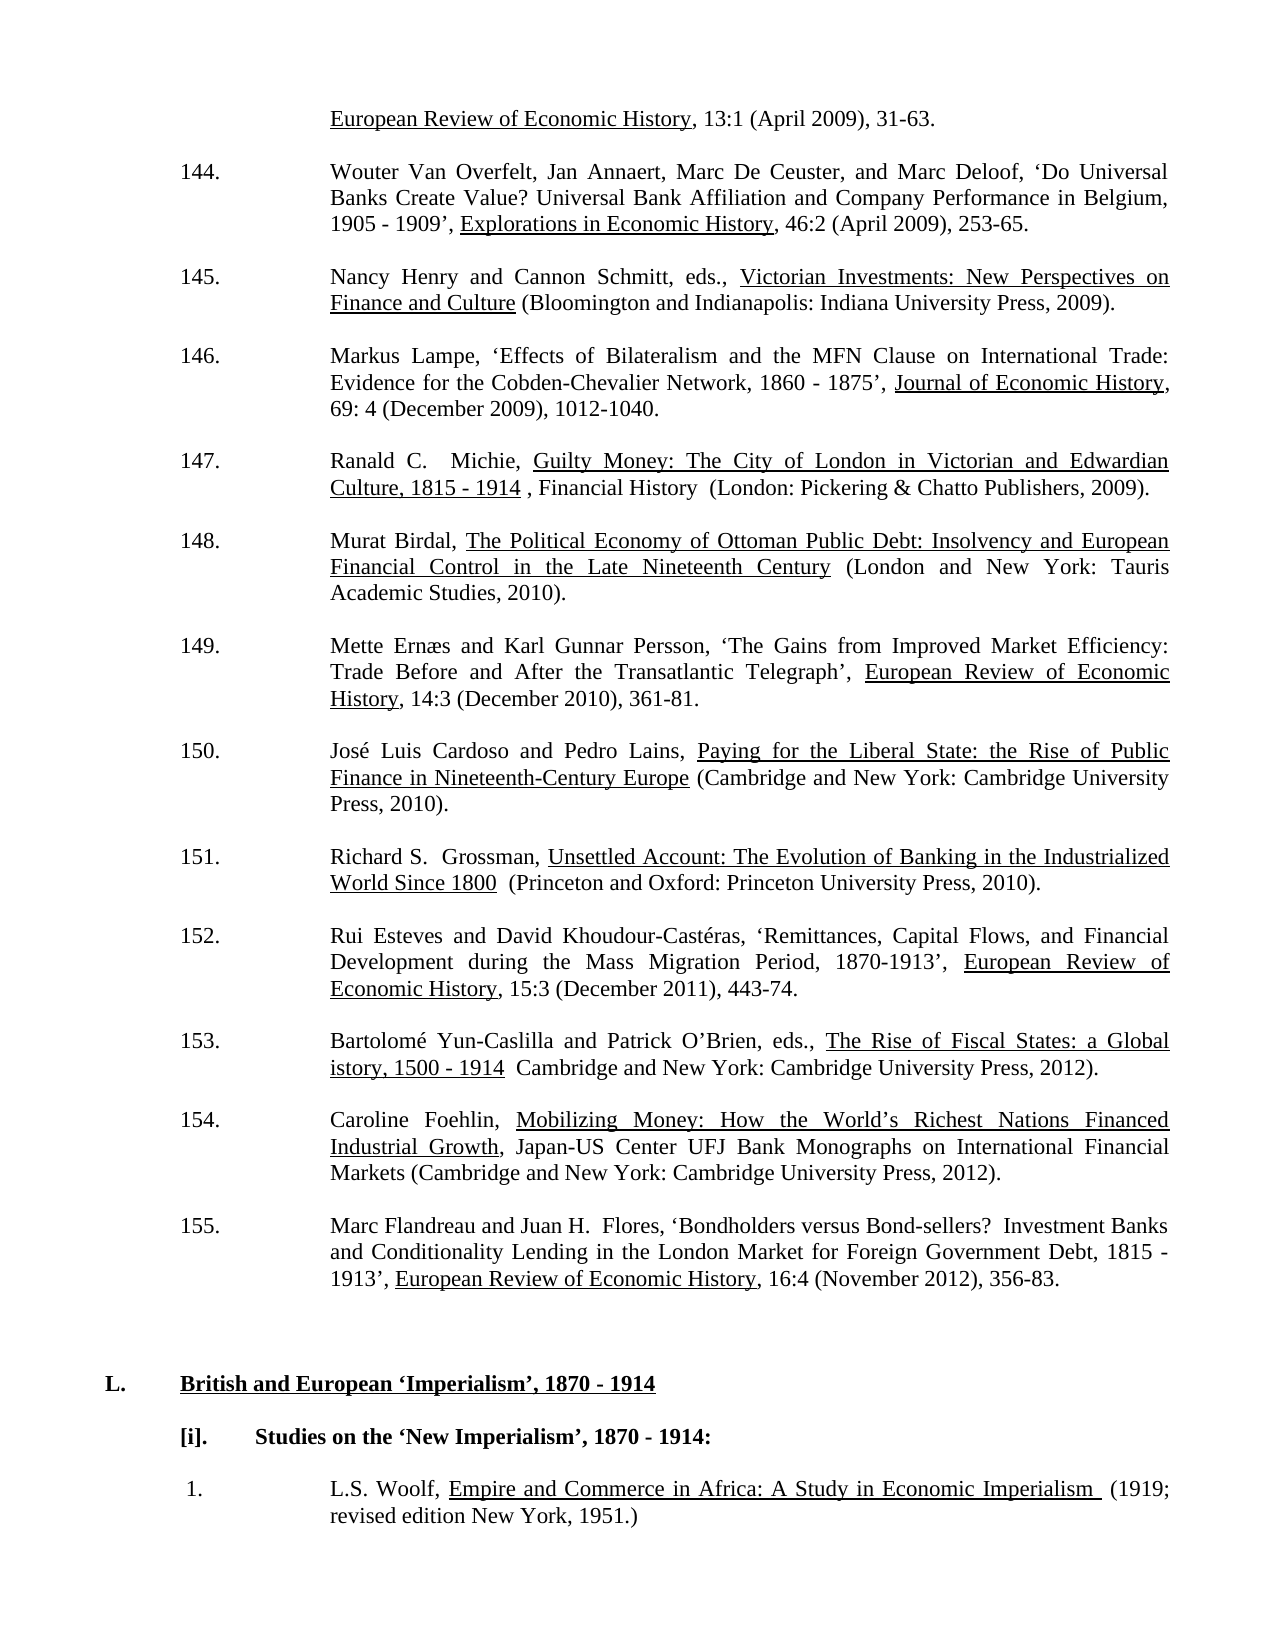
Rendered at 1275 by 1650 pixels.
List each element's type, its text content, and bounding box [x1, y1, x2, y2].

text 147. Ranald C. Michie, Guilty Money: The City of London in Victorian and Edwardian Culture, 1815 - 1914 , Financial History (London: Pickering & Chatto Publishers, 2009). [180, 448, 1170, 500]
text 153. Bartolomé Yun-Caslilla and Patrick O’Brien, eds., The Rise of Fiscal States: a Global istory, 1500 - 1914 Cambridge and New York: Cambridge University Press, 2012). [180, 1027, 1170, 1080]
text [105, 105, 1170, 131]
text L. British and European ‘Imperialism’, 1870 - 1914 [105, 1370, 1170, 1396]
text 154. Caroline Foehlin, Mobilizing Money: How the World’s Richest Nations Financed Industrial Growth, Japan-US Center UFJ Bank Monographs on International Financial Markets (Cambridge and New York: Cambridge University Press, 2012). [180, 1106, 1170, 1186]
text [i]. Studies on the ‘New Imperialism’, 1870 - 1914: [180, 1423, 1170, 1449]
text 152. Rui Esteves and David Khoudour-Castéras, ‘Remittances, Capital Flows, and Financial Development during the Mass Migration Period, 1870-1913’, European Review of Economic History, 15:3 (December 2011), 443-74. [180, 922, 1170, 1001]
text 148. Murat Birdal, The Political Economy of Ottoman Public Debt: Insolvency and European Financial Control in the Late Nineteenth Century (London and New York: Tauris Academic Studies, 2010). [180, 527, 1170, 606]
text 145. Nancy Henry and Cannon Schmitt, eds., Victorian Investments: New Perspectives on Finance and Culture (Bloomington and Indianapolis: Indiana University Press, 2009). [180, 263, 1170, 316]
text 144. Wouter Van Overfelt, Jan Annaert, Marc De Ceuster, and Marc Deloof, ‘Do Universal Banks Create Value? Universal Bank Affiliation and Company Performance in Belgium, 1905 - 1909’, Explorations in Economic History, 46:2 (April 2009), 253-65. [180, 158, 1170, 237]
text 150. José Luis Cardoso and Pedro Lains, Paying for the Liberal State: the Rise of Public Finance in Nineteenth-Century Europe (Cambridge and New York: Cambridge University Press, 2010). [180, 737, 1170, 817]
text 151. Richard S. Grossman, Unsettled Account: The Evolution of Banking in the Industrialized World Since 1800 (Princeton and Oxford: Princeton University Press, 2010). [180, 843, 1170, 896]
text 146. Markus Lampe, ‘Effects of Bilateralism and the MFN Clause on International Trade: Evidence for the Cobden-Chevalier Network, 1860 - 1875’, Journal of Economic History, 69: 4 (December 2009), 1012-1040. [180, 342, 1170, 421]
text 1. L.S. Woolf, Empire and Commerce in Africa: A Study in Economic Imperialism (1919; revised edition New York, 1951.) [180, 1475, 1170, 1528]
text 155. Marc Flandreau and Juan H. Flores, ‘Bondholders versus Bond-sellers? Investment Banks and Conditionality Lending in the London Market for Foreign Government Debt, 1815 - 1913’, European Review of Economic History, 16:4 (November 2012), 356-83. [180, 1212, 1170, 1291]
text 149. Mette Ernæs and Karl Gunnar Persson, ‘The Gains from Improved Market Efficiency: Trade Before and After the Transatlantic Telegraph’, European Review of Economic History, 14:3 (December 2010), 361-81. [180, 632, 1170, 711]
